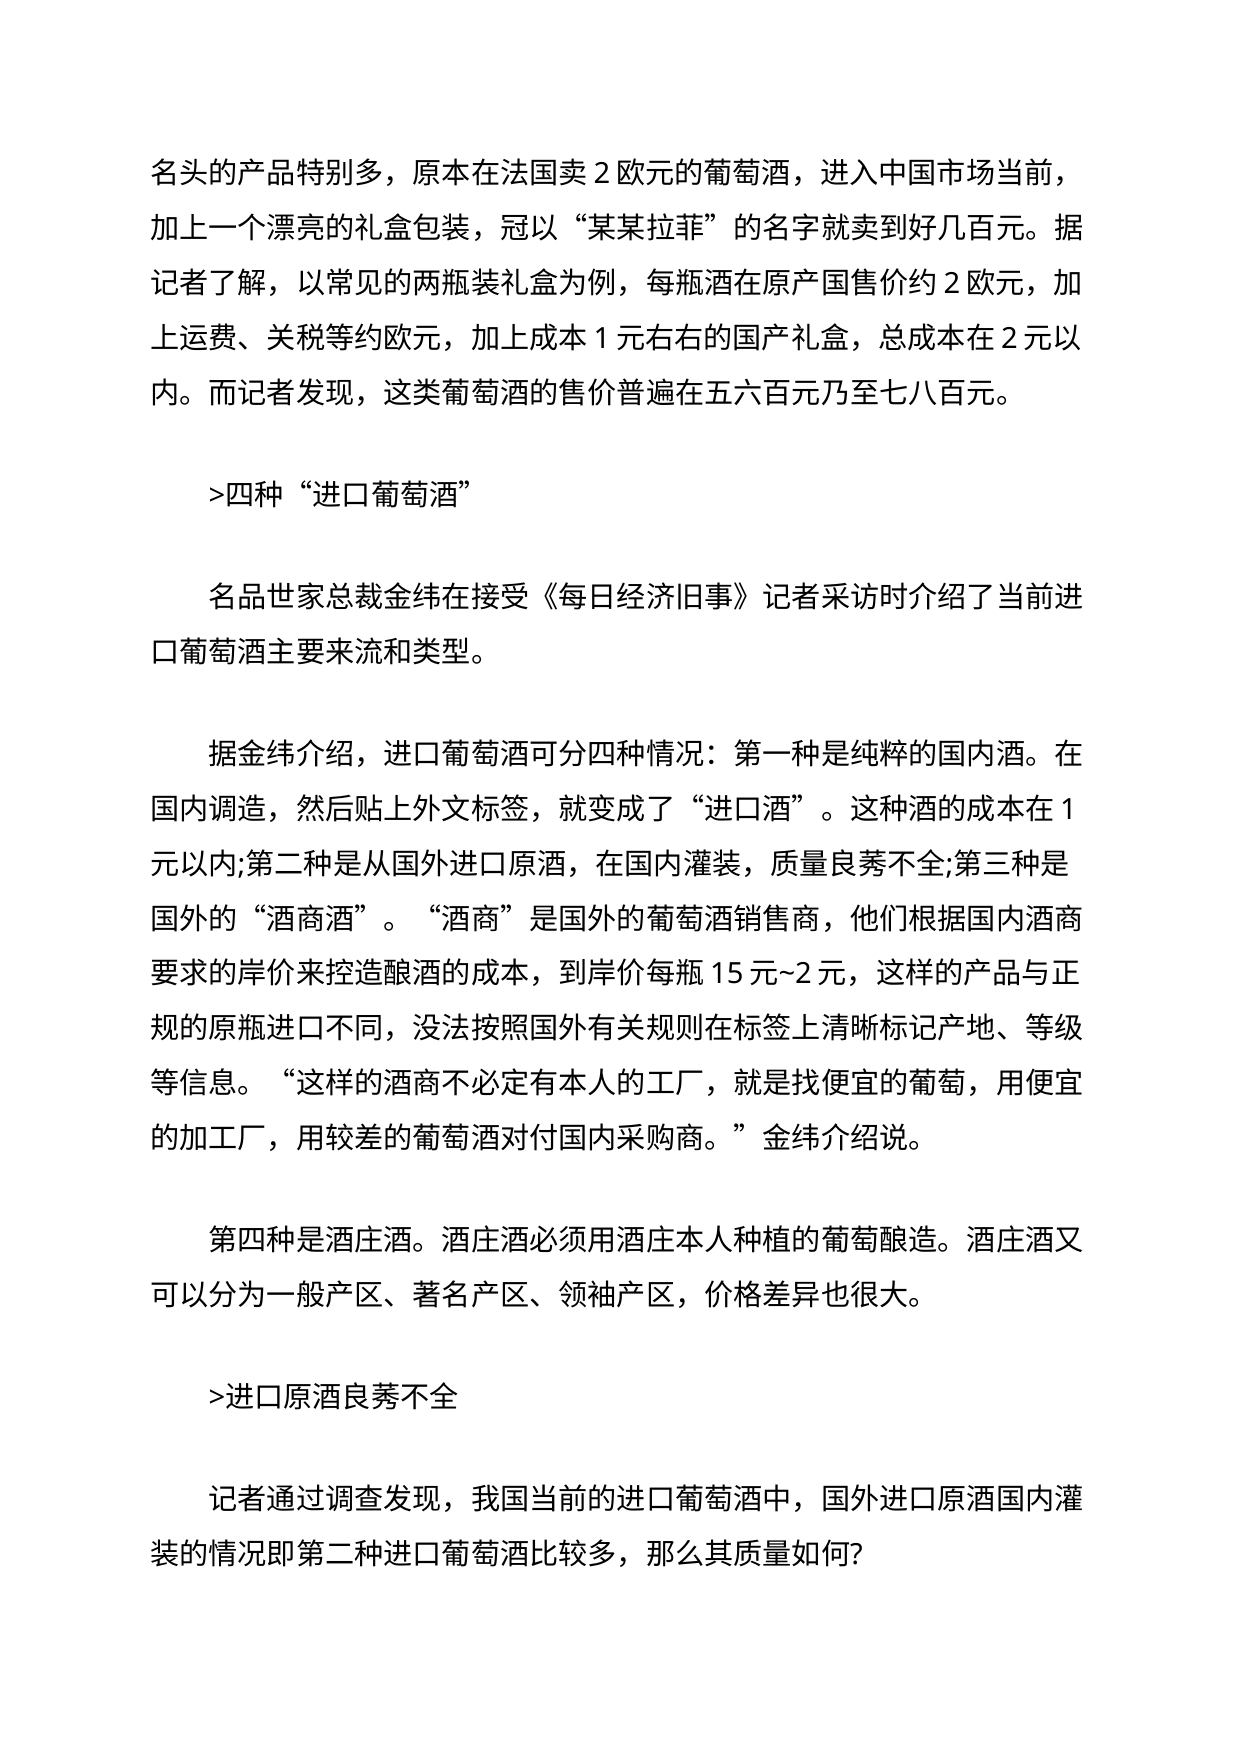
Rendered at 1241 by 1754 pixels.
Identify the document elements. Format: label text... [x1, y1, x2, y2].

text >四种“进口葡萄酒” [150, 472, 1090, 514]
text >进口原酒良莠不全 [150, 1373, 1090, 1416]
text 第四种是酒庄酒。酒庄酒必须用酒庄本人种植的葡萄酿造。酒庄酒又可以分为一般产区、著名产区、领袖产区，价格差异也很大。 [150, 1217, 1090, 1314]
text 名品世家总裁金纬在接受《每日经济旧事》记者采访时介绍了当前进口葡萄酒主要来流和类型。 [150, 574, 1090, 671]
text 记者通过调查发现，我国当前的进口葡萄酒中，国外进口原酒国内灌装的情况即第二种进口葡萄酒比较多，那么其质量如何? [150, 1475, 1090, 1573]
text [150, 150, 1090, 412]
text 据金纬介绍，进口葡萄酒可分四种情况：第一种是纯粹的国内酒。在国内调造，然后贴上外文标签，就变成了“进口酒”。这种酒的成本在1元以内;第二种是从国外进口原酒，在国内灌装，质量良莠不全;第三种是国外的“酒商酒”。“酒商”是国外的葡萄酒销售商，他们根据国内酒商要求的岸价来控造酿酒的成本，到岸价每瓶15元~2元，这样的产品与正规的原瓶进口不同，没法按照国外有关规则在标签上清晰标记产地、等级等信息。“这样的酒商不必定有本人的工厂，就是找便宜的葡萄，用便宜的加工厂，用较差的葡萄酒对付国内采购商。”金纬介绍说。 [150, 730, 1090, 1157]
